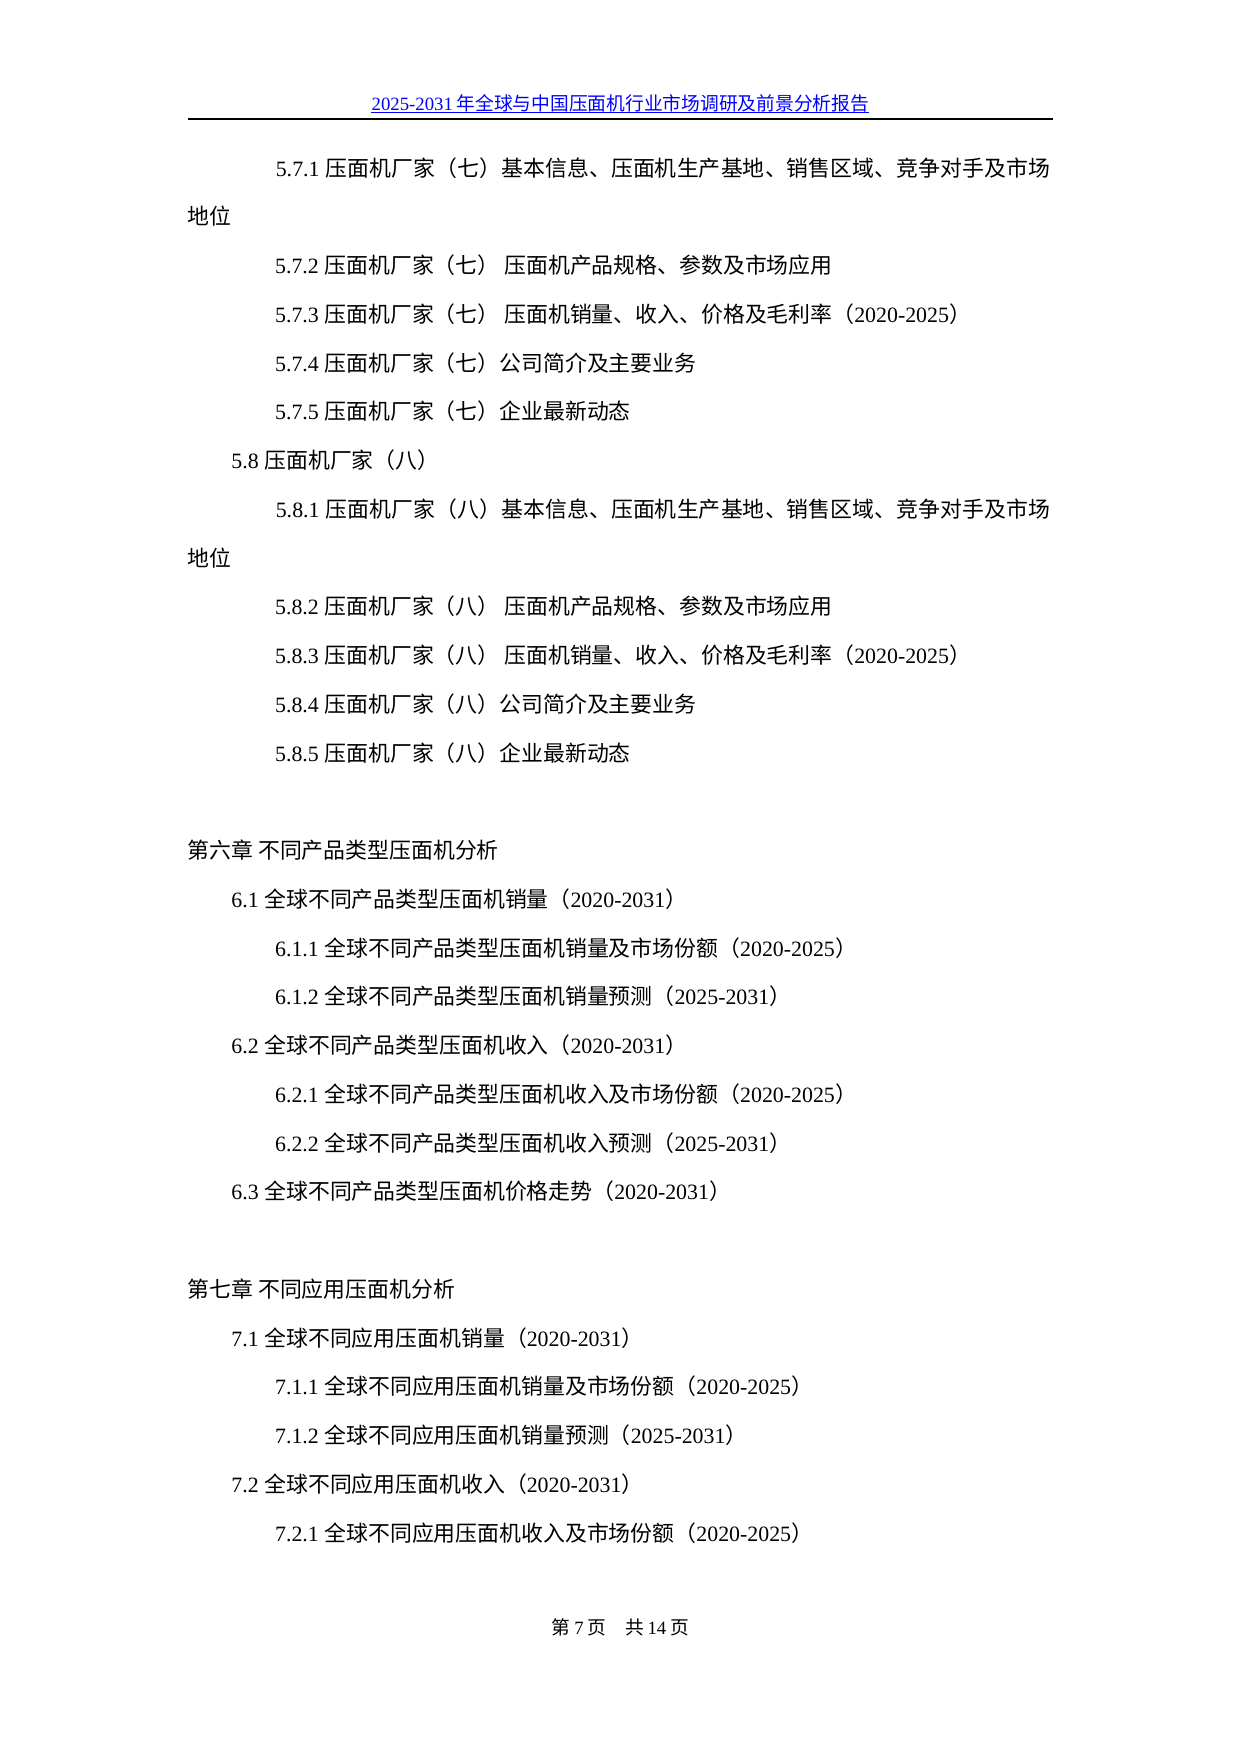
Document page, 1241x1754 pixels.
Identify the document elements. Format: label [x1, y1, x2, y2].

text [187, 150, 1053, 1548]
